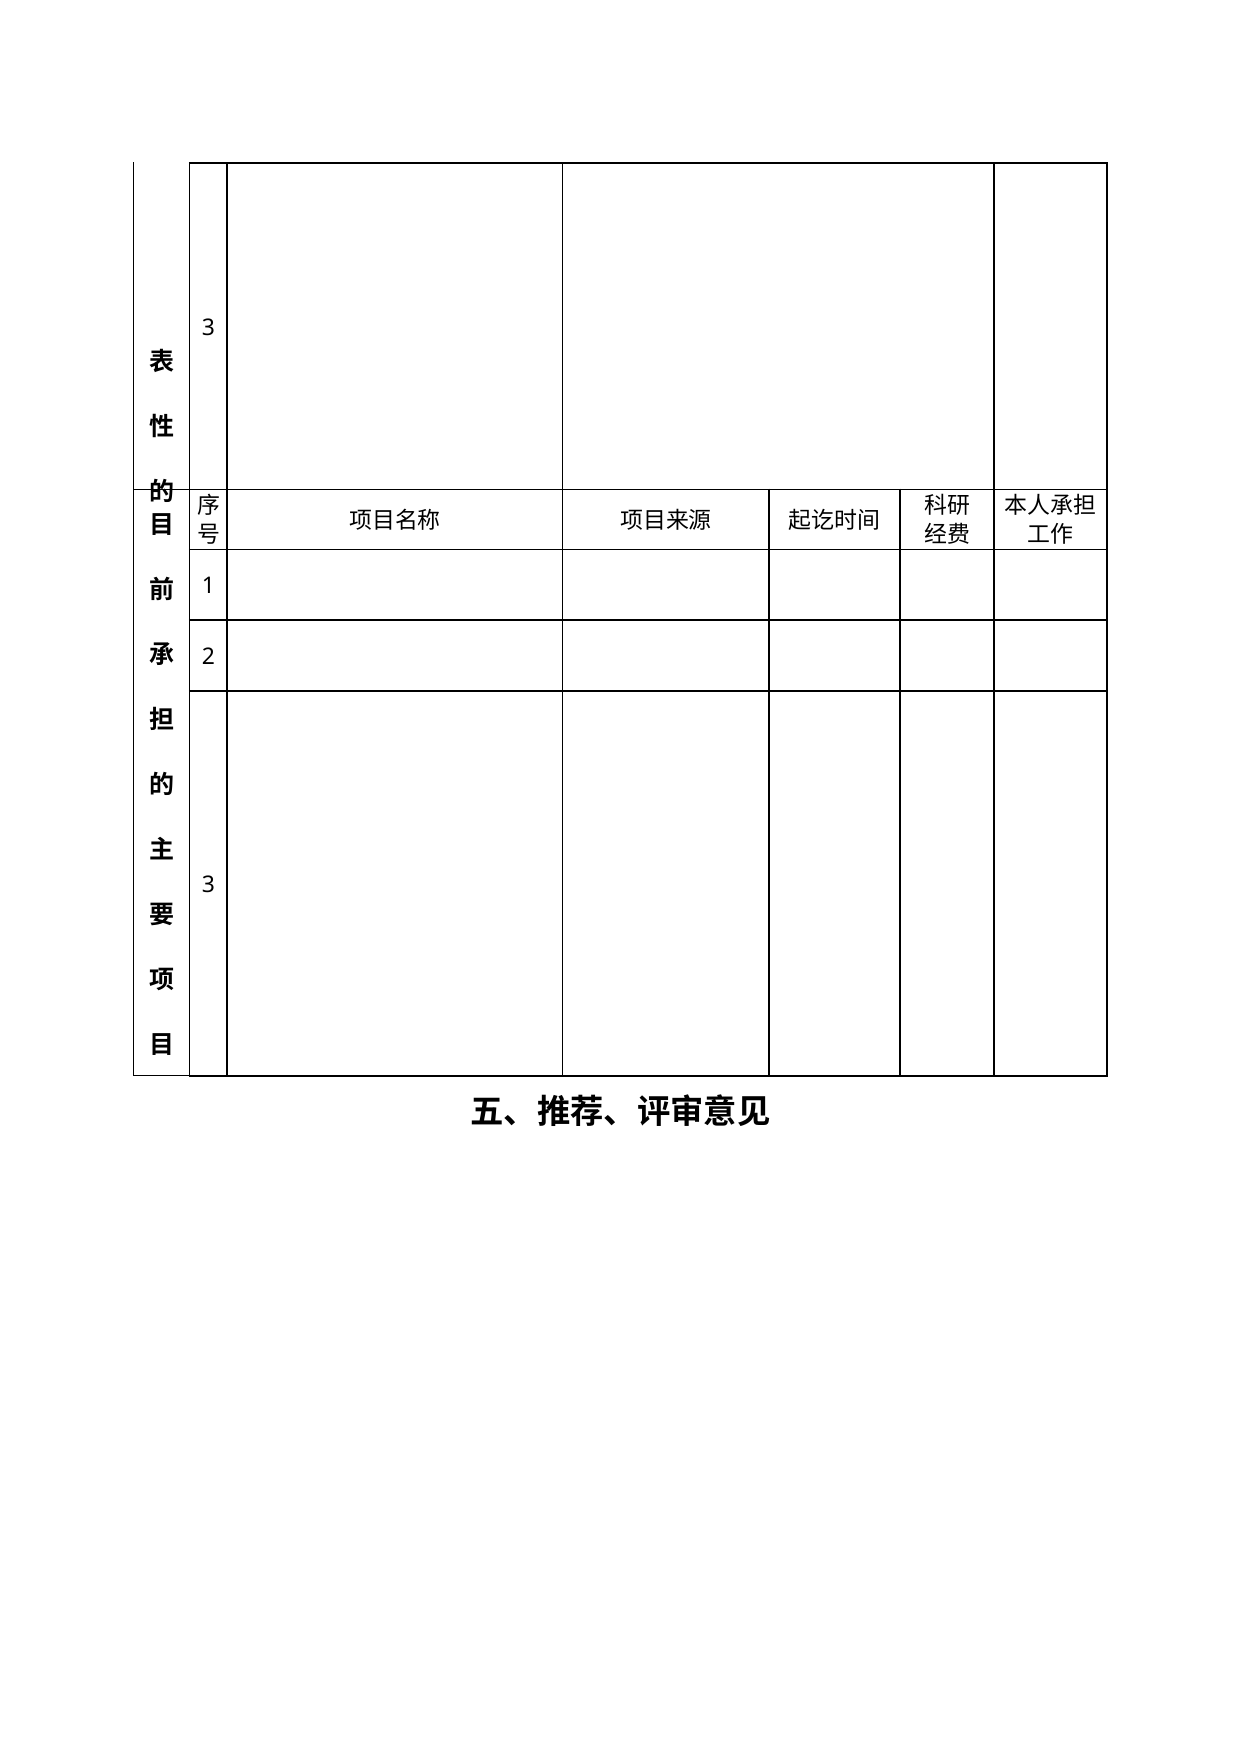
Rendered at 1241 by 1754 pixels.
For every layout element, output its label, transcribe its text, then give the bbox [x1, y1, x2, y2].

table_cell 序号 [190, 490, 226, 548]
table_cell 本人承担工作 [995, 490, 1106, 548]
table_cell [901, 550, 993, 619]
text 五、推荐、评审意见 [187, 1077, 1053, 1142]
table_cell [563, 621, 768, 690]
table_cell [995, 164, 1106, 488]
table_cell 科研 经费 [901, 490, 993, 548]
table_cell 目 前 承 担 的 主 要 项 目 [134, 490, 189, 1075]
table_cell [228, 692, 562, 1075]
table_cell [770, 550, 899, 619]
table_cell [228, 550, 562, 619]
table_cell 2 [190, 621, 226, 690]
table_cell [563, 550, 768, 619]
table_cell [995, 550, 1106, 619]
table_cell 3 [190, 692, 226, 1075]
table_cell 起讫时间 [770, 490, 899, 548]
table_cell 项目来源 [563, 490, 768, 548]
table_cell [228, 164, 562, 488]
table_cell [563, 164, 993, 488]
table_cell [228, 621, 562, 690]
table_cell [901, 692, 993, 1075]
table_cell [563, 692, 768, 1075]
table_cell [901, 621, 993, 690]
table_cell [770, 621, 899, 690]
table_cell [995, 692, 1106, 1075]
table_cell 项目名称 [228, 490, 562, 548]
table_cell 1 [190, 550, 226, 619]
table_cell [995, 621, 1106, 690]
table_cell [770, 692, 899, 1075]
table_cell 3 [190, 164, 226, 488]
